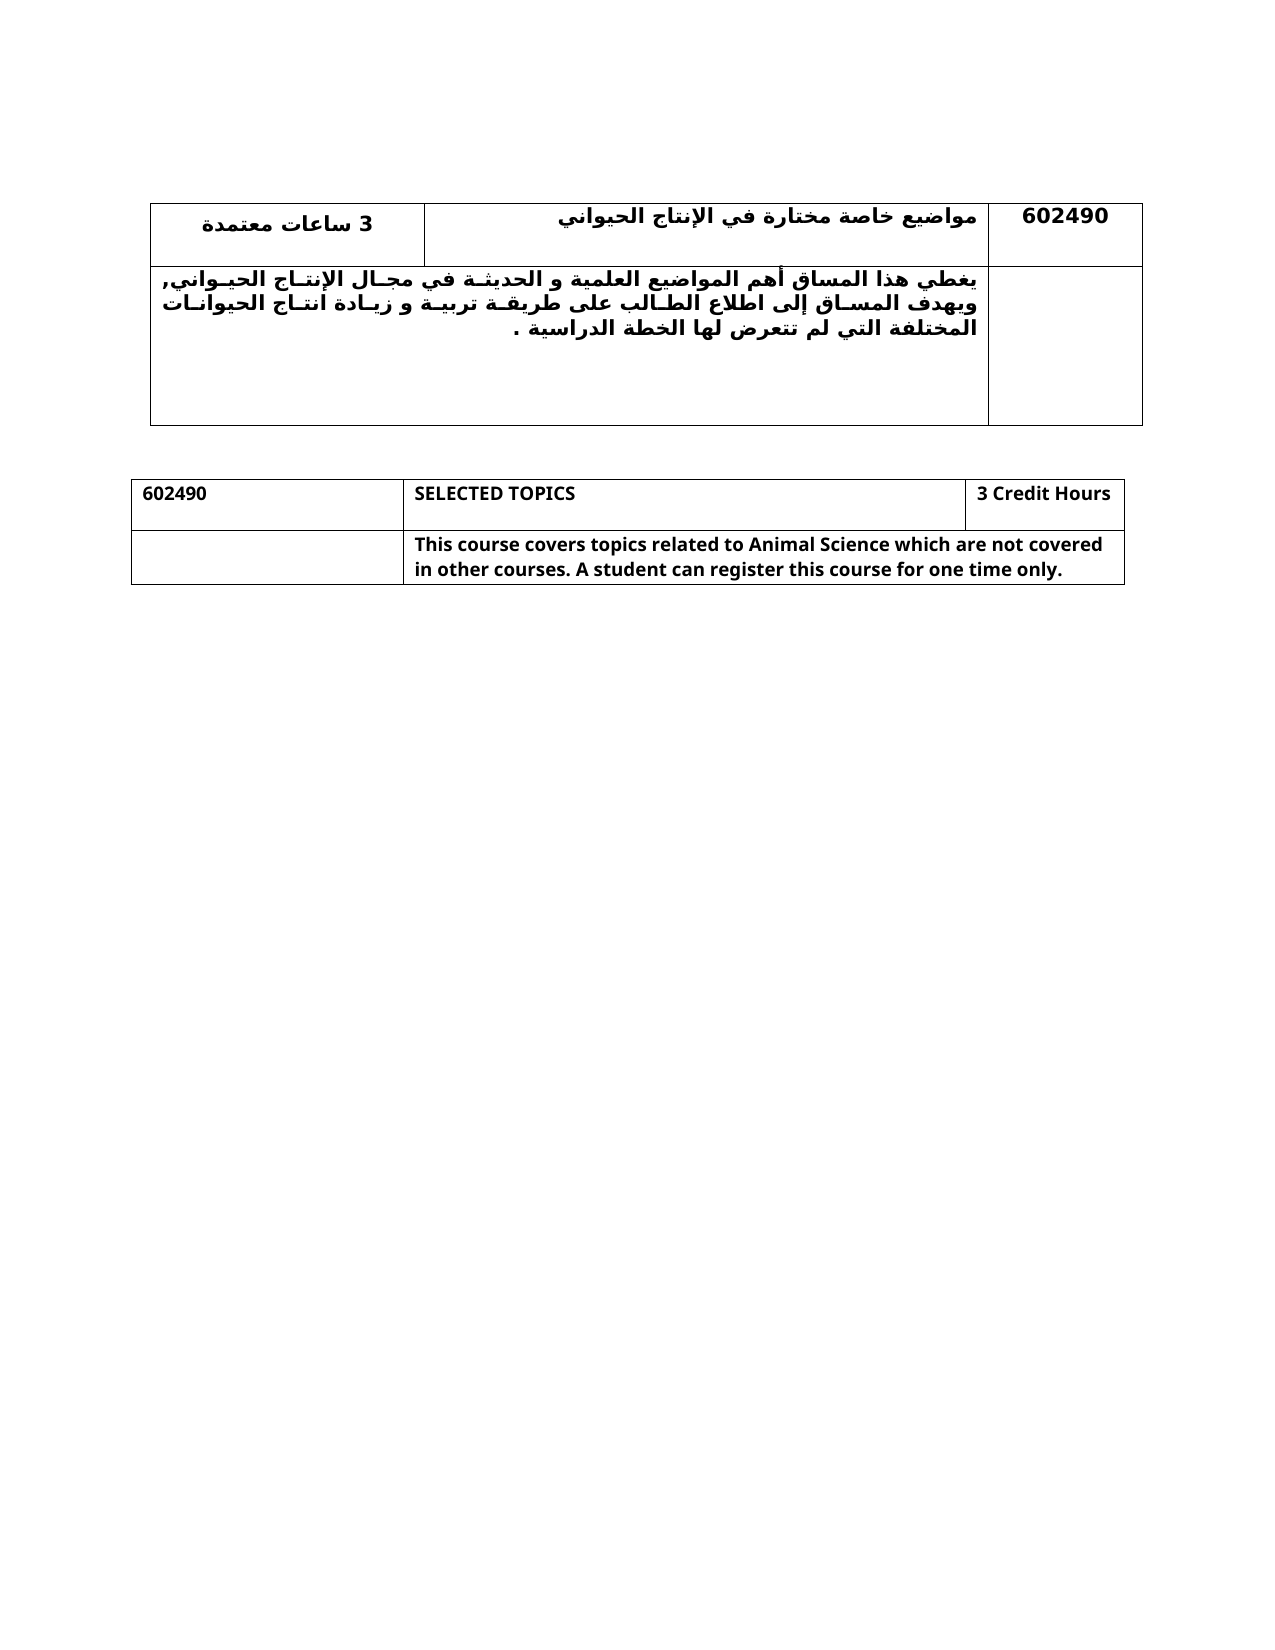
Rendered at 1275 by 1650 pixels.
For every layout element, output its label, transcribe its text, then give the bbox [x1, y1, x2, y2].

table_cell This course covers topics related to Animal Science which are not covered in other courses. A student can register this course for one time only. [404, 531, 1124, 584]
table_cell [132, 531, 403, 584]
table_header مواضيع خاصة مختارة في الإنتاج الحيواني [425, 204, 988, 266]
table_cell يغطي هذا المساق أهم المواضيع العلمية و الحديثة في مجال الإنتاج الحيواني, ويهدف المساق إلى اطلاع الطالب على طريقة تربية و زيادة انتاج الحيوانات المختلفة التي لم تتعرض لها الخطة الدراسية . [151, 267, 988, 425]
table_header 3 Credit Hours [966, 480, 1124, 530]
table_header 602490 [132, 480, 403, 530]
table_header SELECTED TOPICS [404, 480, 965, 530]
table_header 3 ساعات معتمدة [151, 204, 424, 266]
table_header 602490 [989, 204, 1142, 266]
table_cell [989, 267, 1142, 425]
